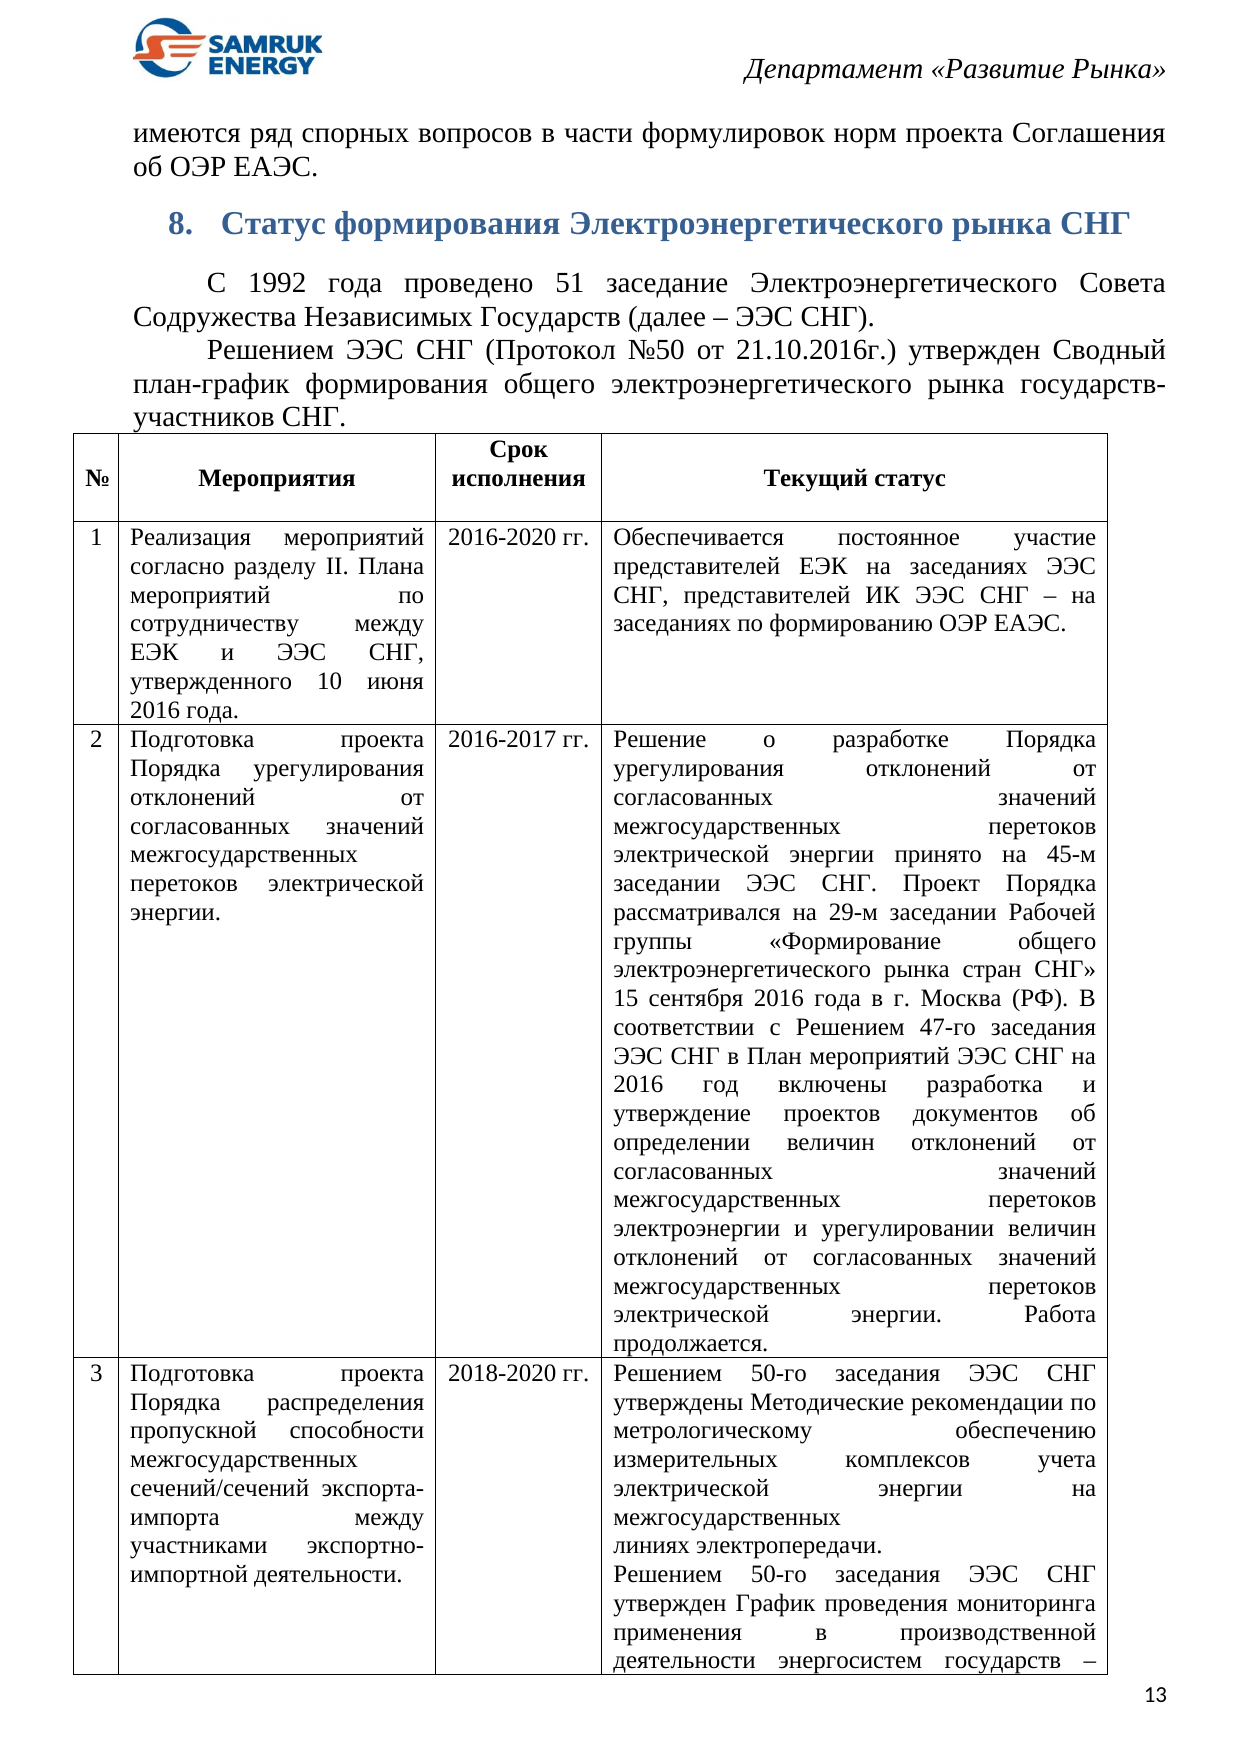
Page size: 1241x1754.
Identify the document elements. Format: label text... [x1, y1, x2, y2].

table_cell Обеспечивается постоянное участие представителей ЕЭК на заседаниях ЭЭС СНГ, представителей ИК ЭЭС СНГ – на заседаниях по формированию ОЭР ЕАЭС. [602, 522, 1107, 723]
table_cell 2016-2017 гг. [436, 725, 601, 1357]
subtitle Статус формирования Электроэнергетического рынка СНГ [133, 203, 1167, 241]
table_cell 1 [74, 522, 118, 723]
text С 1992 года проведено 51 заседание Электроэнергетического Совета Содружества Независимых Государств (далее – ЭЭС СНГ). [133, 265, 1167, 332]
table_cell 2 [74, 725, 118, 1357]
picture [132, 17, 323, 82]
text Решением ЭЭС СНГ (Протокол №50 от 21.10.2016г.) утвержден Сводный план-график формирования общего электроэнергетического рынка государств-участников СНГ. [133, 332, 1167, 433]
table_header Мероприятия [119, 434, 435, 521]
table_cell 2016-2020 гг. [436, 522, 601, 723]
table_cell Подготовка проекта Порядка урегулирования отклонений от согласованных значений межгосударственных перетоков электрической энергии. [119, 725, 435, 1357]
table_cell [602, 1358, 1107, 1674]
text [133, 115, 1167, 182]
table_header № [74, 434, 118, 521]
table_cell 3 [74, 1358, 118, 1674]
table_cell Реализация мероприятий согласно разделу II. Плана мероприятий по сотрудничеству между ЕЭК и ЭЭС СНГ, утвержденного 10 июня 2016 года. [119, 522, 435, 723]
table_cell Решение о разработке Порядка урегулирования отклонений от согласованных значений межгосударственных перетоков электрической энергии принято на 45-м заседании ЭЭС СНГ. Проект Порядка рассматривался на 29-м заседании Рабочей группы «Формирование общего электроэнергетического рынка стран СНГ» 15 сентября 2016 года в г. Москва (РФ). В соответствии с Решением 47-го заседания ЭЭС СНГ в План мероприятий ЭЭС СНГ на 2016 год включены разработка и утверждение проектов документов об определении величин отклонений от согласованных значений межгосударственных перетоков электроэнергии и урегулировании величин отклонений от согласованных значений межгосударственных перетоков электрической энергии. Работа продолжается. [602, 725, 1107, 1357]
table_header Текущий статус [602, 434, 1107, 521]
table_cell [119, 1358, 435, 1674]
table_cell 2018-2020 гг. [436, 1358, 601, 1674]
table_header Срок исполнения [436, 434, 601, 521]
